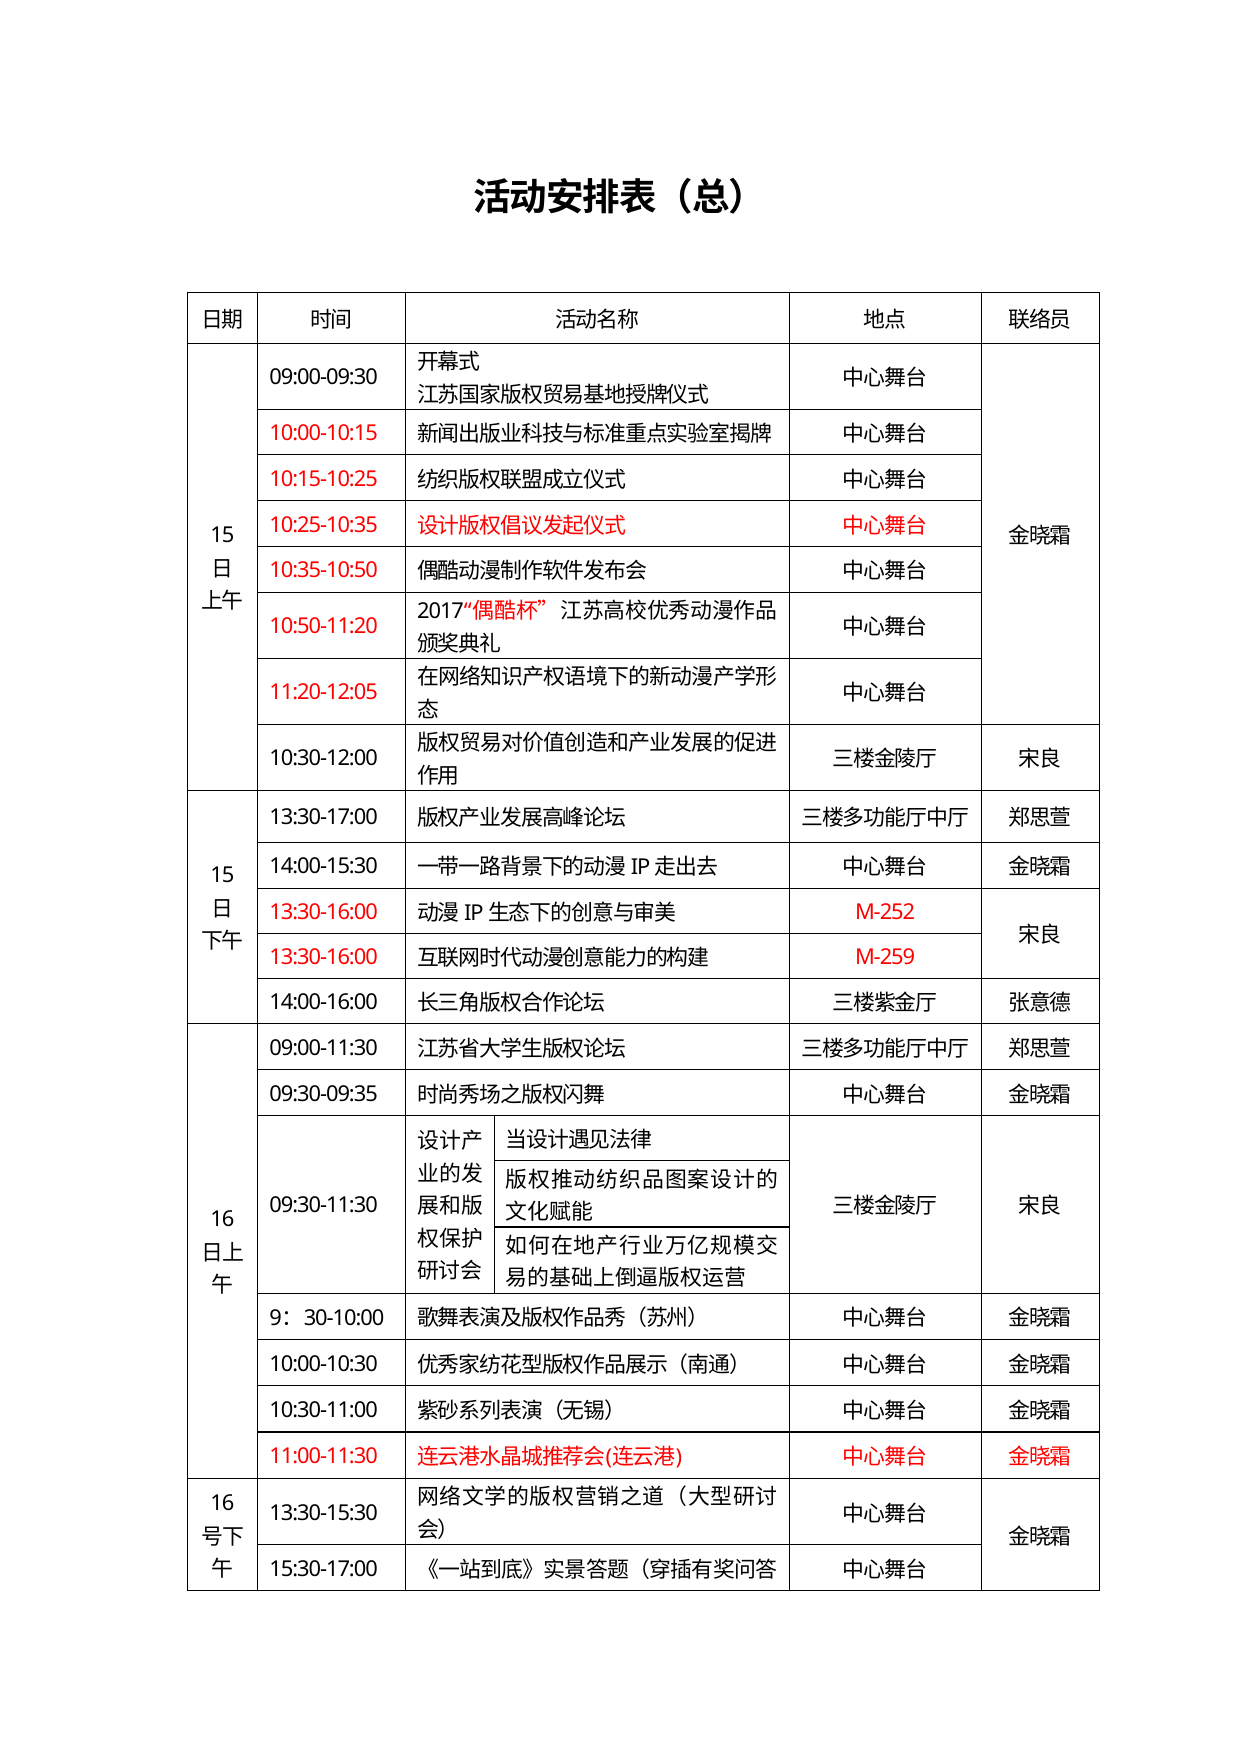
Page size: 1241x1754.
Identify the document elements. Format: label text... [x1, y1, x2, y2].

table_cell 三楼紫金厅 [790, 979, 981, 1022]
table_cell 长三角版权合作论坛 [406, 979, 789, 1022]
table_header 地点 [790, 293, 981, 343]
table_cell 开幕式 江苏国家版权贸易基地授牌仪式 [406, 344, 789, 409]
table_cell 互联网时代动漫创意能力的构建 [406, 934, 789, 978]
table_cell 张意德 [982, 979, 1099, 1022]
table_cell 中心舞台 [790, 455, 981, 500]
table_cell 设计版权倡议发起仪式 [406, 501, 789, 546]
table_cell 如何在地产行业万亿规模交易的基础上倒逼版权运营 [495, 1228, 789, 1292]
table_cell 歌舞表演及版权作品秀（苏州） [406, 1294, 789, 1339]
table_cell 中心舞台 [790, 593, 981, 658]
table_cell 动漫IP生态下的创意与审美 [406, 889, 789, 933]
table_cell 中心舞台 [790, 344, 981, 409]
table_cell 网络文学的版权营销之道（大型研讨会） [406, 1479, 789, 1544]
table_cell 中心舞台 [790, 1294, 981, 1339]
table_header 时间 [258, 293, 405, 343]
table_cell 版权产业发展高峰论坛 [406, 791, 789, 842]
table_cell 10:30-11:00 [258, 1386, 405, 1431]
table_cell 中心舞台 [790, 843, 981, 888]
table_cell 三楼多功能厅中厅 [790, 1024, 981, 1069]
table_cell 13:30-16:00 [258, 934, 405, 978]
table_cell 中心舞台 [790, 501, 981, 546]
table_cell 优秀家纺花型版权作品展示（南通） [406, 1340, 789, 1385]
table_cell 在网络知识产权语境下的新动漫产学形态 [406, 659, 789, 724]
table_cell 设计产业的发展和版权保护研讨会 [406, 1116, 494, 1292]
table_cell 宋良 [982, 889, 1099, 978]
table_cell 版权贸易对价值创造和产业发展的促进作用 [406, 725, 789, 790]
table_cell 三楼多功能厅中厅 [790, 791, 981, 842]
table_header 联络员 [982, 293, 1099, 343]
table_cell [406, 1545, 789, 1590]
table_cell M-252 [790, 889, 981, 933]
table_cell 09:30-11:30 [258, 1116, 405, 1292]
table_cell 2017“偶酷杯”江苏高校优秀动漫作品颁奖典礼 [406, 593, 789, 658]
table_cell 10:00-10:15 [258, 410, 405, 454]
table_cell 14:00-15:30 [258, 843, 405, 888]
table_cell 10:15-10:25 [258, 455, 405, 500]
table_cell 09:00-09:30 [258, 344, 405, 409]
table_cell 中心舞台 [790, 410, 981, 454]
table_cell 15:30-17:00 [258, 1545, 405, 1590]
table_header 活动名称 [406, 293, 789, 343]
table_cell 金晓霜 [982, 1433, 1099, 1478]
table_cell 宋良 [982, 1116, 1099, 1292]
table_cell 09:30-09:35 [258, 1070, 405, 1115]
table_cell 14:00-16:00 [258, 979, 405, 1022]
table_cell 当设计遇见法律 [495, 1116, 789, 1160]
table_cell 金晓霜 [982, 1294, 1099, 1339]
table_cell 10:35-10:50 [258, 547, 405, 592]
table_cell 偶酷动漫制作软件发布会 [406, 547, 789, 592]
table_cell 11:00-11:30 [258, 1433, 405, 1478]
table_cell 15日 上午 [188, 344, 257, 790]
table_cell 13:30-15:30 [258, 1479, 405, 1544]
table_cell 中心舞台 [790, 1340, 981, 1385]
table_cell 宋良 [982, 725, 1099, 790]
table_cell 中心舞台 [790, 1386, 981, 1431]
table_cell 一带一路背景下的动漫IP走出去 [406, 843, 789, 888]
table_cell 15日 下午 [188, 791, 257, 1022]
table_cell 10:00-10:30 [258, 1340, 405, 1385]
table_cell 时尚秀场之版权闪舞 [406, 1070, 789, 1115]
table_cell 中心舞台 [790, 547, 981, 592]
table_cell 中心舞台 [790, 1479, 981, 1544]
table_cell 金晓霜 [982, 1340, 1099, 1385]
table_header 日期 [188, 293, 257, 343]
table_cell 金晓霜 [982, 344, 1099, 724]
table_cell M-259 [790, 934, 981, 978]
table_cell 郑思萱 [982, 1024, 1099, 1069]
table_cell 三楼金陵厅 [790, 1116, 981, 1292]
table_cell 金晓霜 [982, 1479, 1099, 1590]
table_cell 13:30-16:00 [258, 889, 405, 933]
table_cell 江苏省大学生版权论坛 [406, 1024, 789, 1069]
table_cell 紫砂系列表演（无锡） [406, 1386, 789, 1431]
table_cell 中心舞台 [790, 659, 981, 724]
table_cell 16号下午 [188, 1479, 257, 1590]
table_cell 10:50-11:20 [258, 593, 405, 658]
table_cell 新闻出版业科技与标准重点实验室揭牌 [406, 410, 789, 454]
text 活动安排表（总） [187, 162, 1053, 227]
table_cell 11:20-12:05 [258, 659, 405, 724]
table_cell 郑思萱 [982, 791, 1099, 842]
table_cell 金晓霜 [982, 1386, 1099, 1431]
table_cell 10:25-10:35 [258, 501, 405, 546]
table_cell 中心舞台 [790, 1433, 981, 1478]
table_cell 连云港水晶城推荐会(连云港) [406, 1433, 789, 1478]
table_cell 9：30-10:00 [258, 1294, 405, 1339]
table_cell 版权推动纺织品图案设计的文化赋能 [495, 1161, 789, 1226]
table_cell 金晓霜 [982, 1070, 1099, 1115]
table_cell 16日上午 [188, 1024, 257, 1478]
table_cell 13:30-17:00 [258, 791, 405, 842]
table_cell 10:30-12:00 [258, 725, 405, 790]
table_cell 中心舞台 [790, 1545, 981, 1590]
table_cell 09:00-11:30 [258, 1024, 405, 1069]
table_cell 金晓霜 [982, 843, 1099, 888]
table_cell 中心舞台 [790, 1070, 981, 1115]
table_cell 纺织版权联盟成立仪式 [406, 455, 789, 500]
table_cell 三楼金陵厅 [790, 725, 981, 790]
